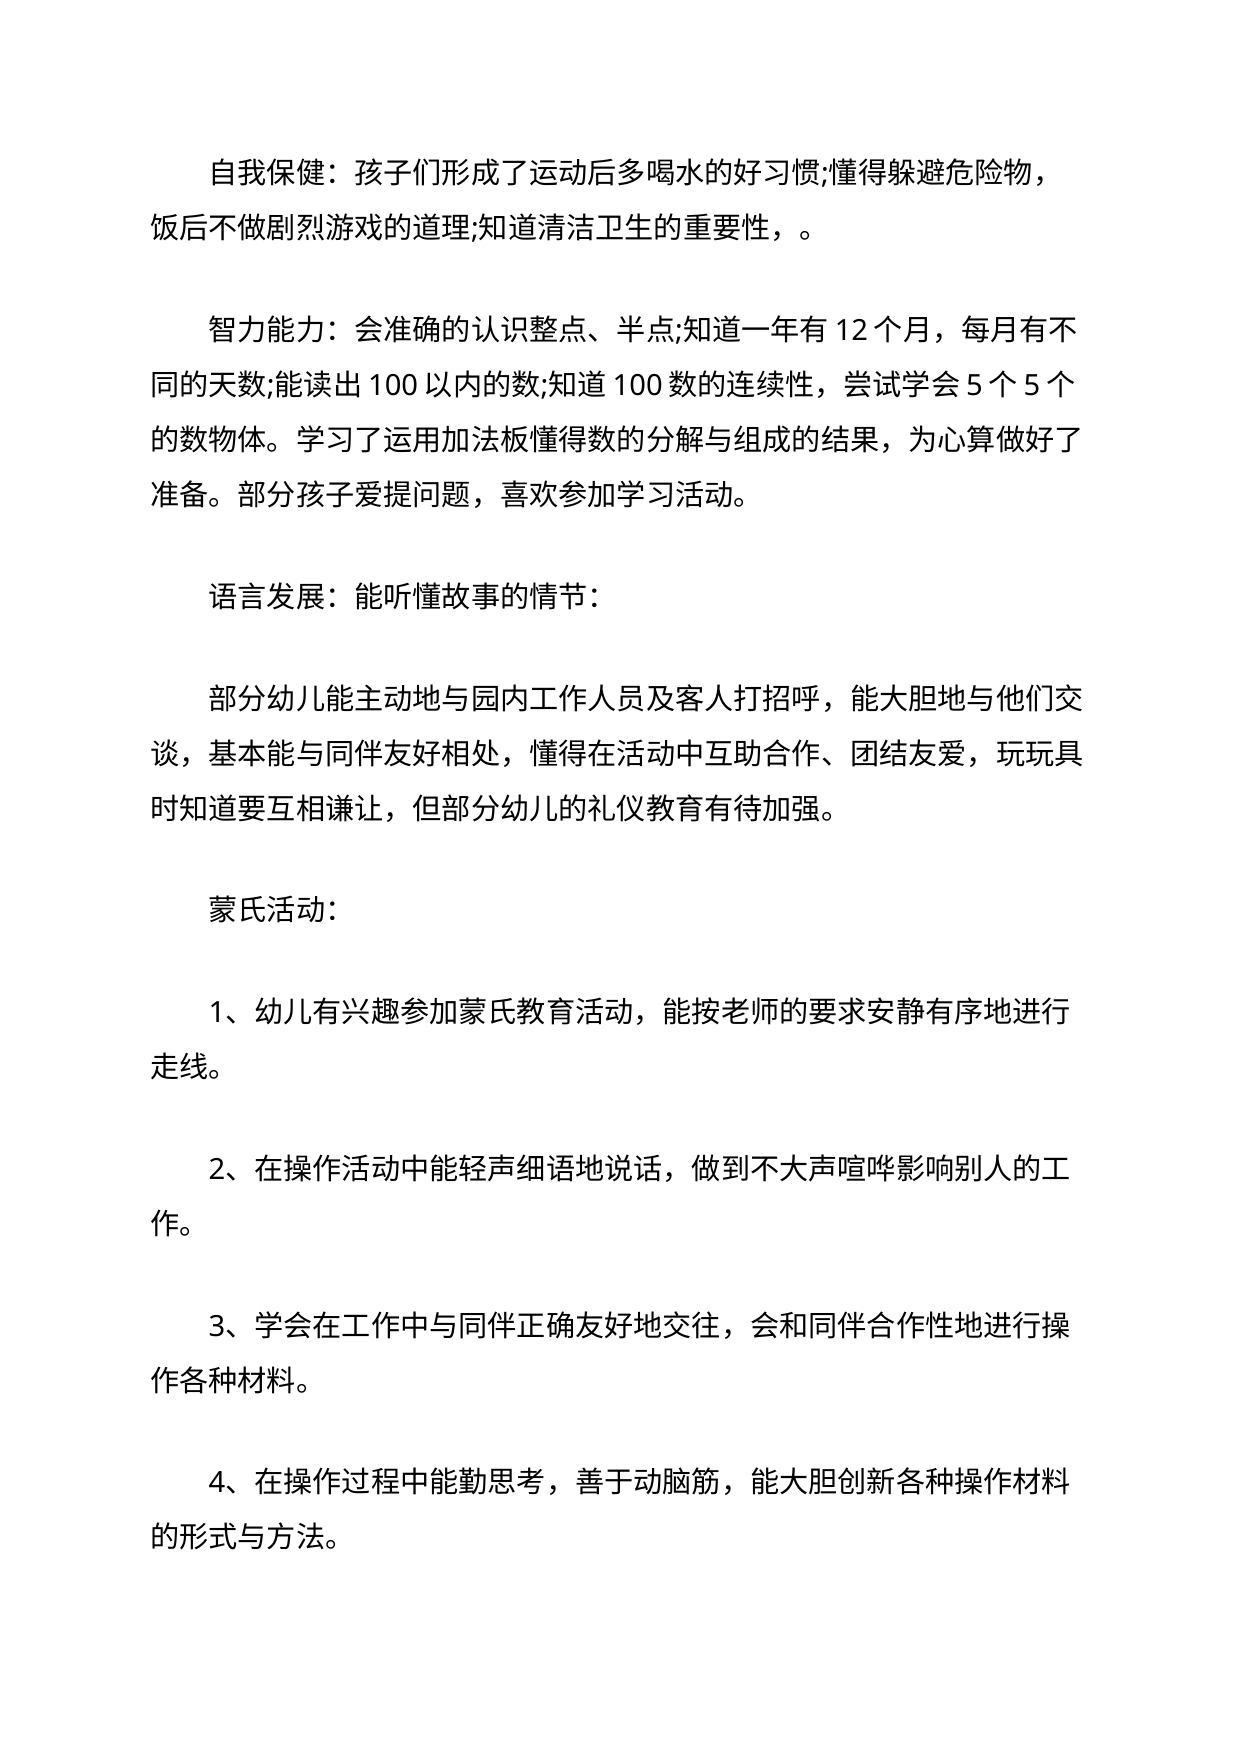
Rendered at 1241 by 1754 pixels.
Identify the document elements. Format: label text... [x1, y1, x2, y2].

text 1、幼儿有兴趣参加蒙氏教育活动，能按老师的要求安静有序地进行走线。 [150, 989, 1090, 1086]
text 2、在操作活动中能轻声细语地说话，做到不大声喧哗影响别人的工作。 [150, 1146, 1090, 1243]
text 语言发展：能听懂故事的情节： [150, 574, 1090, 616]
text 部分幼儿能主动地与园内工作人员及客人打招呼，能大胆地与他们交谈，基本能与同伴友好相处，懂得在活动中互助合作、团结友爱，玩玩具时知道要互相谦让，但部分幼儿的礼仪教育有待加强。 [150, 675, 1090, 827]
text 蒙氏活动： [150, 887, 1090, 929]
text 智力能力：会准确的认识整点、半点;知道一年有12个月，每月有不同的天数;能读出100以内的数;知道100数的连续性，尝试学会5个5个的数物体。学习了运用加法板懂得数的分解与组成的结果，为心算做好了准备。部分孩子爱提问题，喜欢参加学习活动。 [150, 307, 1090, 514]
text 3、学会在工作中与同伴正确友好地交往，会和同伴合作性地进行操作各种材料。 [150, 1302, 1090, 1399]
text 自我保健：孩子们形成了运动后多喝水的好习惯;懂得躲避危险物，饭后不做剧烈游戏的道理;知道清洁卫生的重要性，。 [150, 150, 1090, 247]
text 4、在操作过程中能勤思考，善于动脑筋，能大胆创新各种操作材料的形式与方法。 [150, 1459, 1090, 1556]
